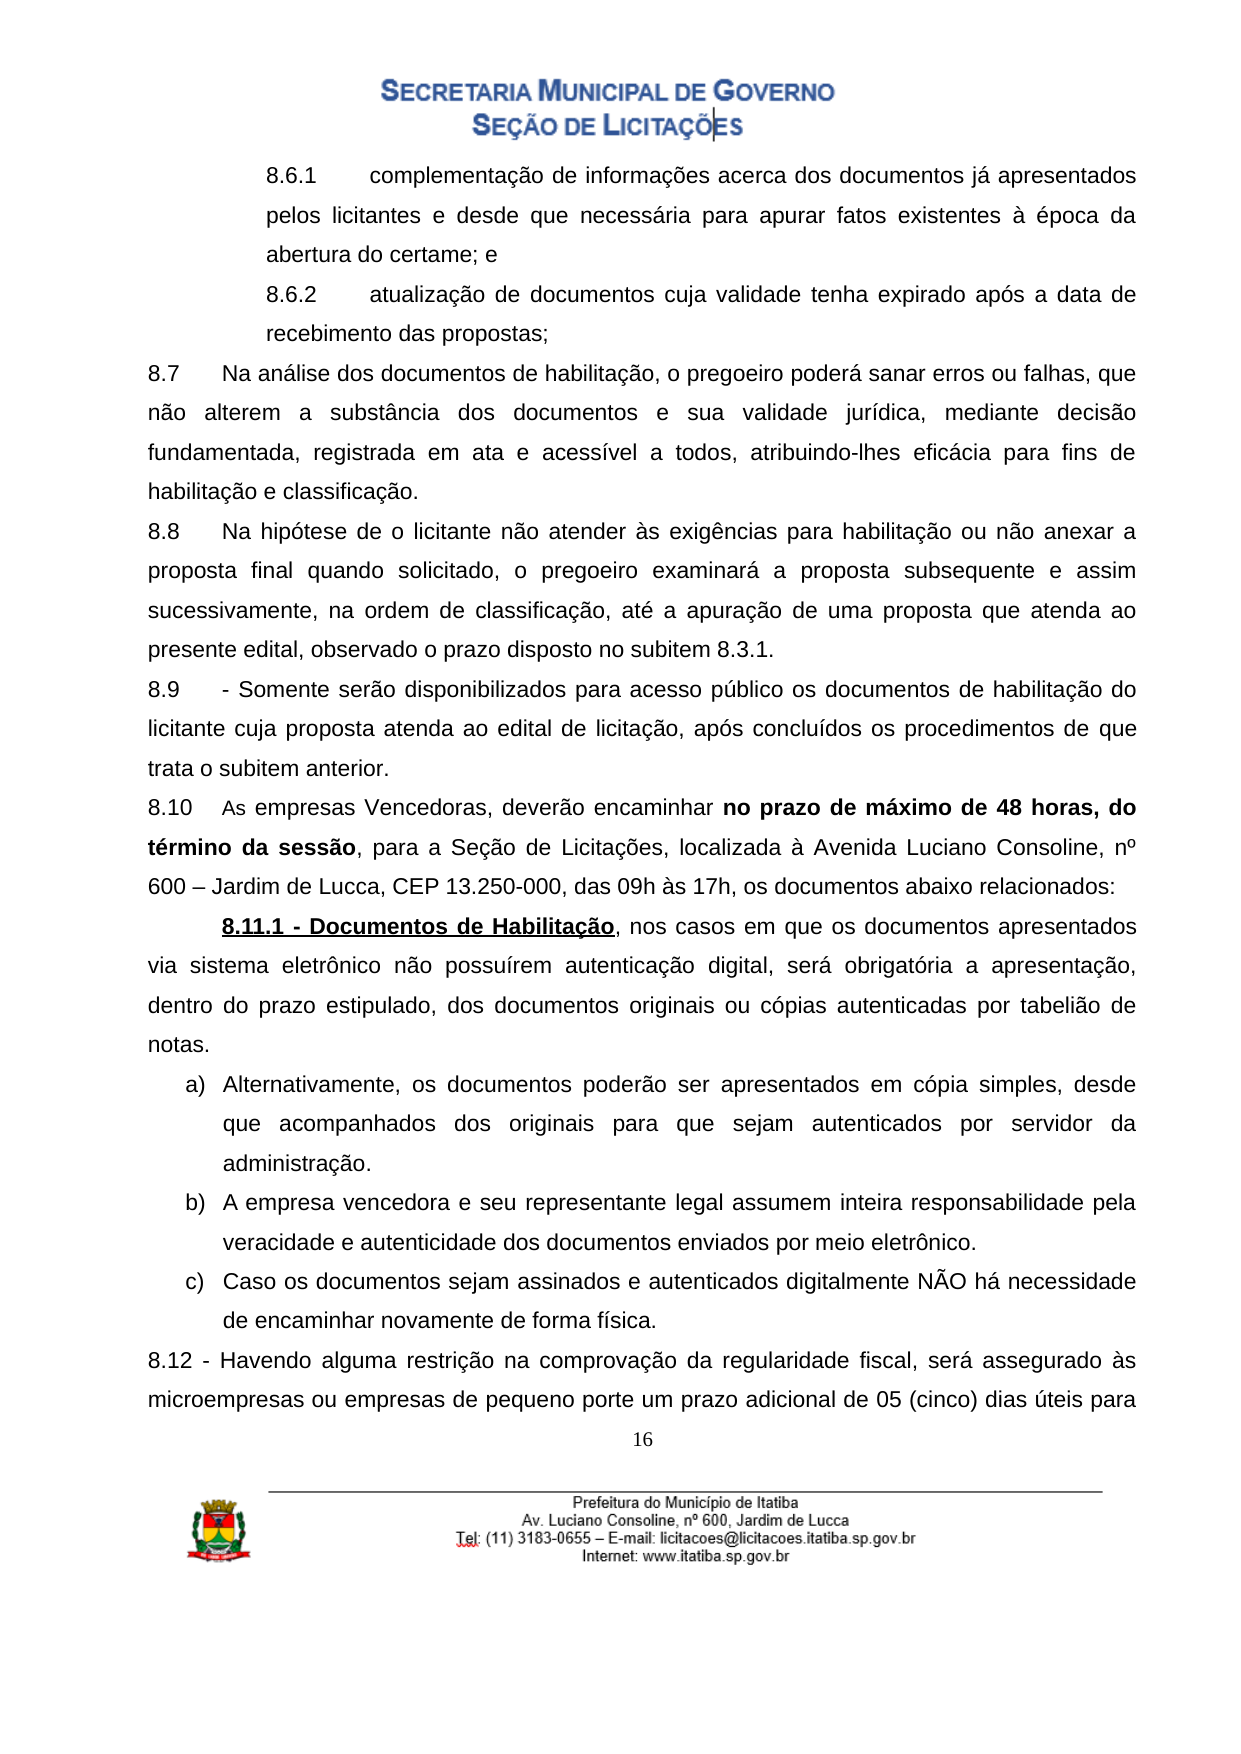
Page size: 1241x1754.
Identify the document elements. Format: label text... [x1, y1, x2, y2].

list - Somente serão disponibilizados para acesso público os documentos de habilitação do licitante cuja proposta atenda ao edital de licitação, após concluídos os procedimentos de que trata o subitem anterior. [148, 676, 1137, 781]
list Caso os documentos sejam assinados e autenticados digitalmente NÃO há necessidade de encaminhar novamente de forma física. [185, 1268, 1137, 1334]
picture [148, 59, 1034, 148]
list Alternativamente, os documentos poderão ser apresentados em cópia simples, desde que acompanhados dos originais para que sejam autenticados por servidor da administração. [185, 1071, 1137, 1176]
list Na análise dos documentos de habilitação, o pregoeiro poderá sanar erros ou falhas, que não alterem a substância dos documentos e sua validade jurídica, mediante decisão fundamentada, registrada em ata e acessível a todos, atribuindo-lhes eﬁcácia para fins de habilitação e classificação. [148, 360, 1137, 505]
list Na hipótese de o licitante não atender às exigências para habilitação ou não anexar a proposta final quando solicitado, o pregoeiro examinará a proposta subsequente e assim sucessivamente, na ordem de classificação, até a apuração de uma proposta que atenda ao presente edital, observado o prazo disposto no subitem 8.3.1. [148, 518, 1137, 663]
picture [148, 1450, 1137, 1591]
list atualização de documentos cuja validade tenha expirado após a data de recebimento das propostas; [266, 281, 1137, 347]
text 8.11.1 - Documentos de Habilitação, nos casos em que os documentos apresentados via sistema eletrônico não possuírem autenticação digital, será obrigatória a apresentação, dentro do prazo estipulado, dos documentos originais ou cópias autenticadas por tabelião de notas. [148, 913, 1137, 1057]
list As empresas Vencedoras, deverão encaminhar no prazo de máximo de 48 horas, do término da sessão, para a Seção de Licitações, localizada à Avenida Luciano Consoline, nº 600 – Jardim de Lucca, CEP 13.250-000, das 09h às 17h, os documentos abaixo relacionados: [148, 794, 1137, 899]
list A empresa vencedora e seu representante legal assumem inteira responsabilidade pela veracidade e autenticidade dos documentos enviados por meio eletrônico. [185, 1189, 1137, 1255]
list complementação de informações acerca dos documentos já apresentados pelos licitantes e desde que necessária para apurar fatos existentes à época da abertura do certame; e [266, 162, 1137, 268]
